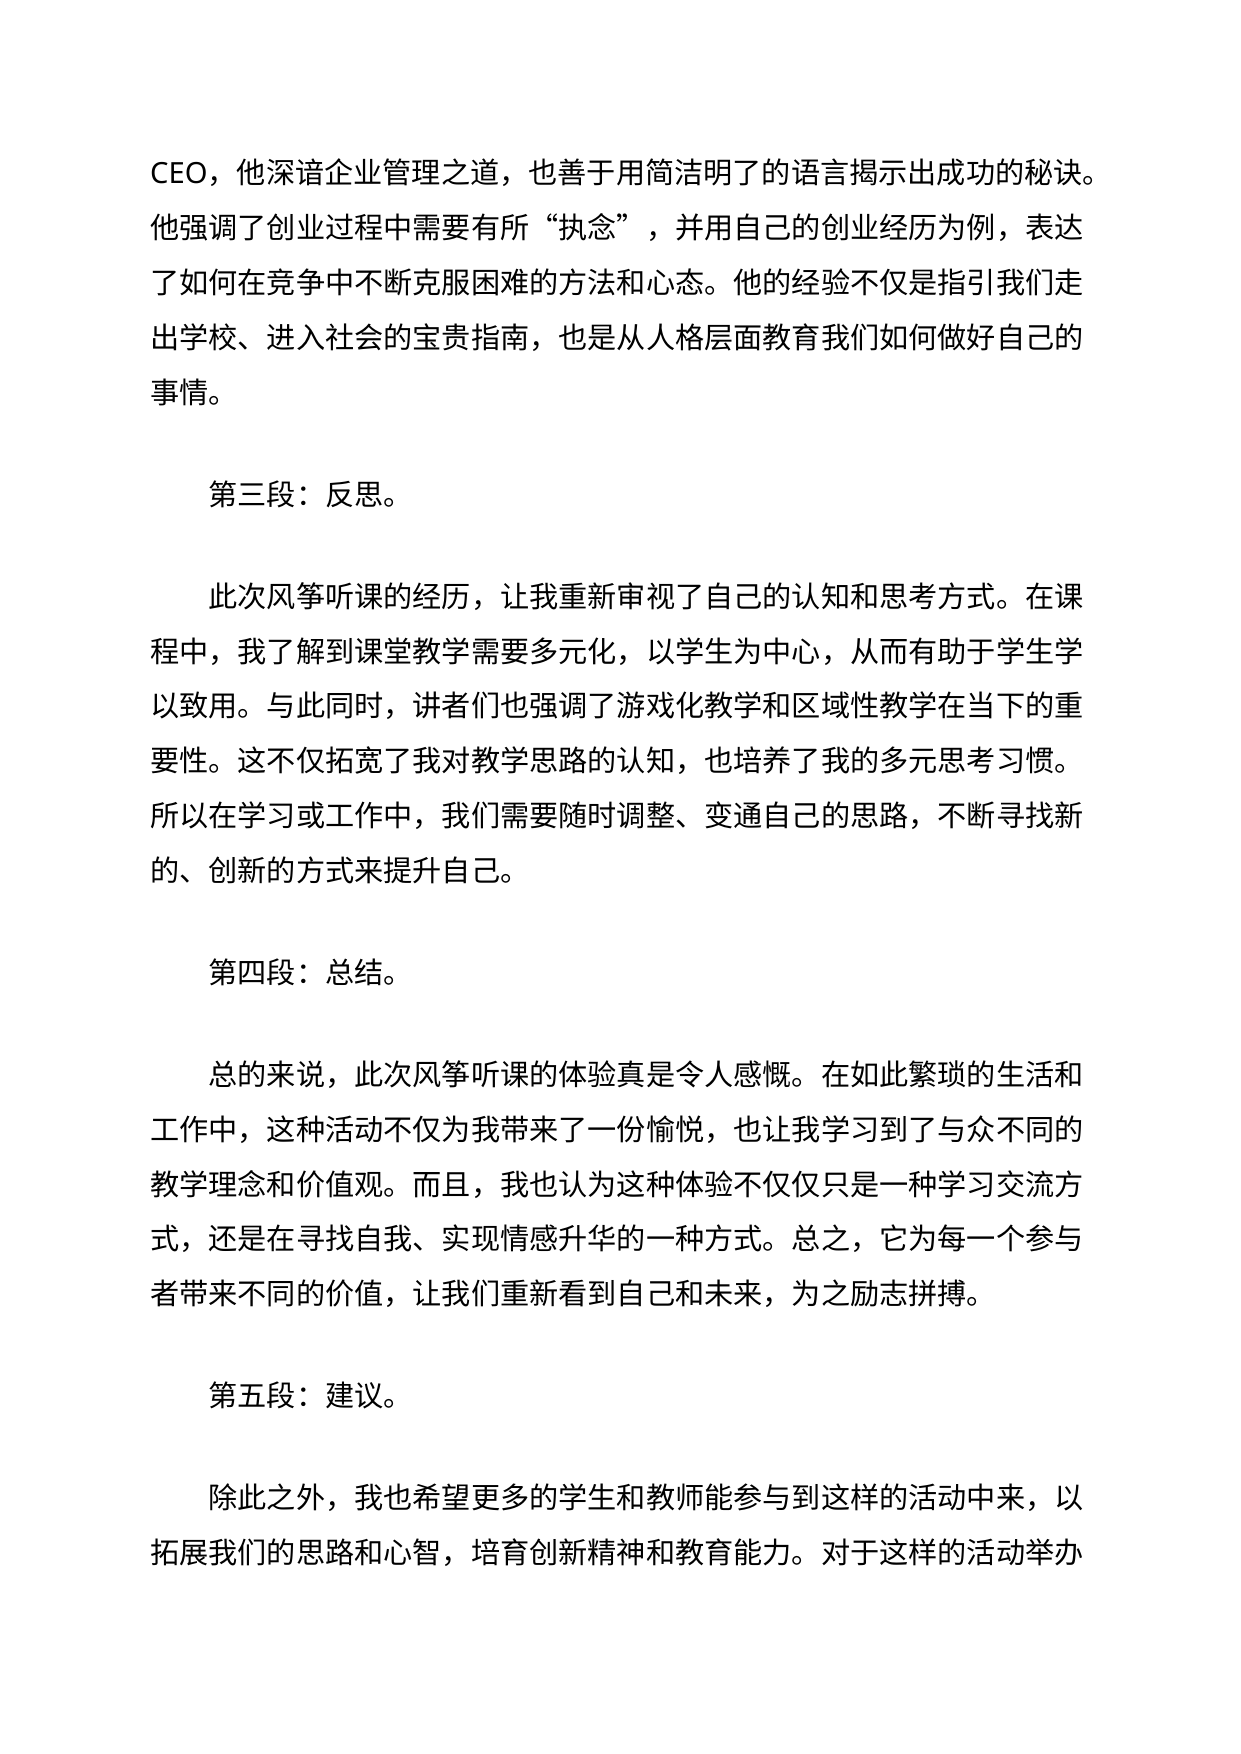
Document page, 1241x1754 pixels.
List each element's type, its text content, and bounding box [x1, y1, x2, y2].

text 第五段：建议。 [150, 1373, 1090, 1415]
text 此次风筝听课的经历，让我重新审视了自己的认知和思考方式。在课程中，我了解到课堂教学需要多元化，以学生为中心，从而有助于学生学以致用。与此同时，讲者们也强调了游戏化教学和区域性教学在当下的重要性。这不仅拓宽了我对教学思路的认知，也培养了我的多元思考习惯。所以在学习或工作中，我们需要随时调整、变通自己的思路，不断寻找新的、创新的方式来提升自己。 [150, 573, 1090, 890]
text 总的来说，此次风筝听课的体验真是令人感慨。在如此繁琐的生活和工作中，这种活动不仅为我带来了一份愉悦，也让我学习到了与众不同的教学理念和价值观。而且，我也认为这种体验不仅仅只是一种学习交流方式，还是在寻找自我、实现情感升华的一种方式。总之，它为每一个参与者带来不同的价值，让我们重新看到自己和未来，为之励志拼搏。 [150, 1051, 1090, 1313]
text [150, 150, 1090, 412]
text 第三段：反思。 [150, 471, 1090, 514]
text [150, 1474, 1090, 1572]
text 第四段：总结。 [150, 949, 1090, 992]
